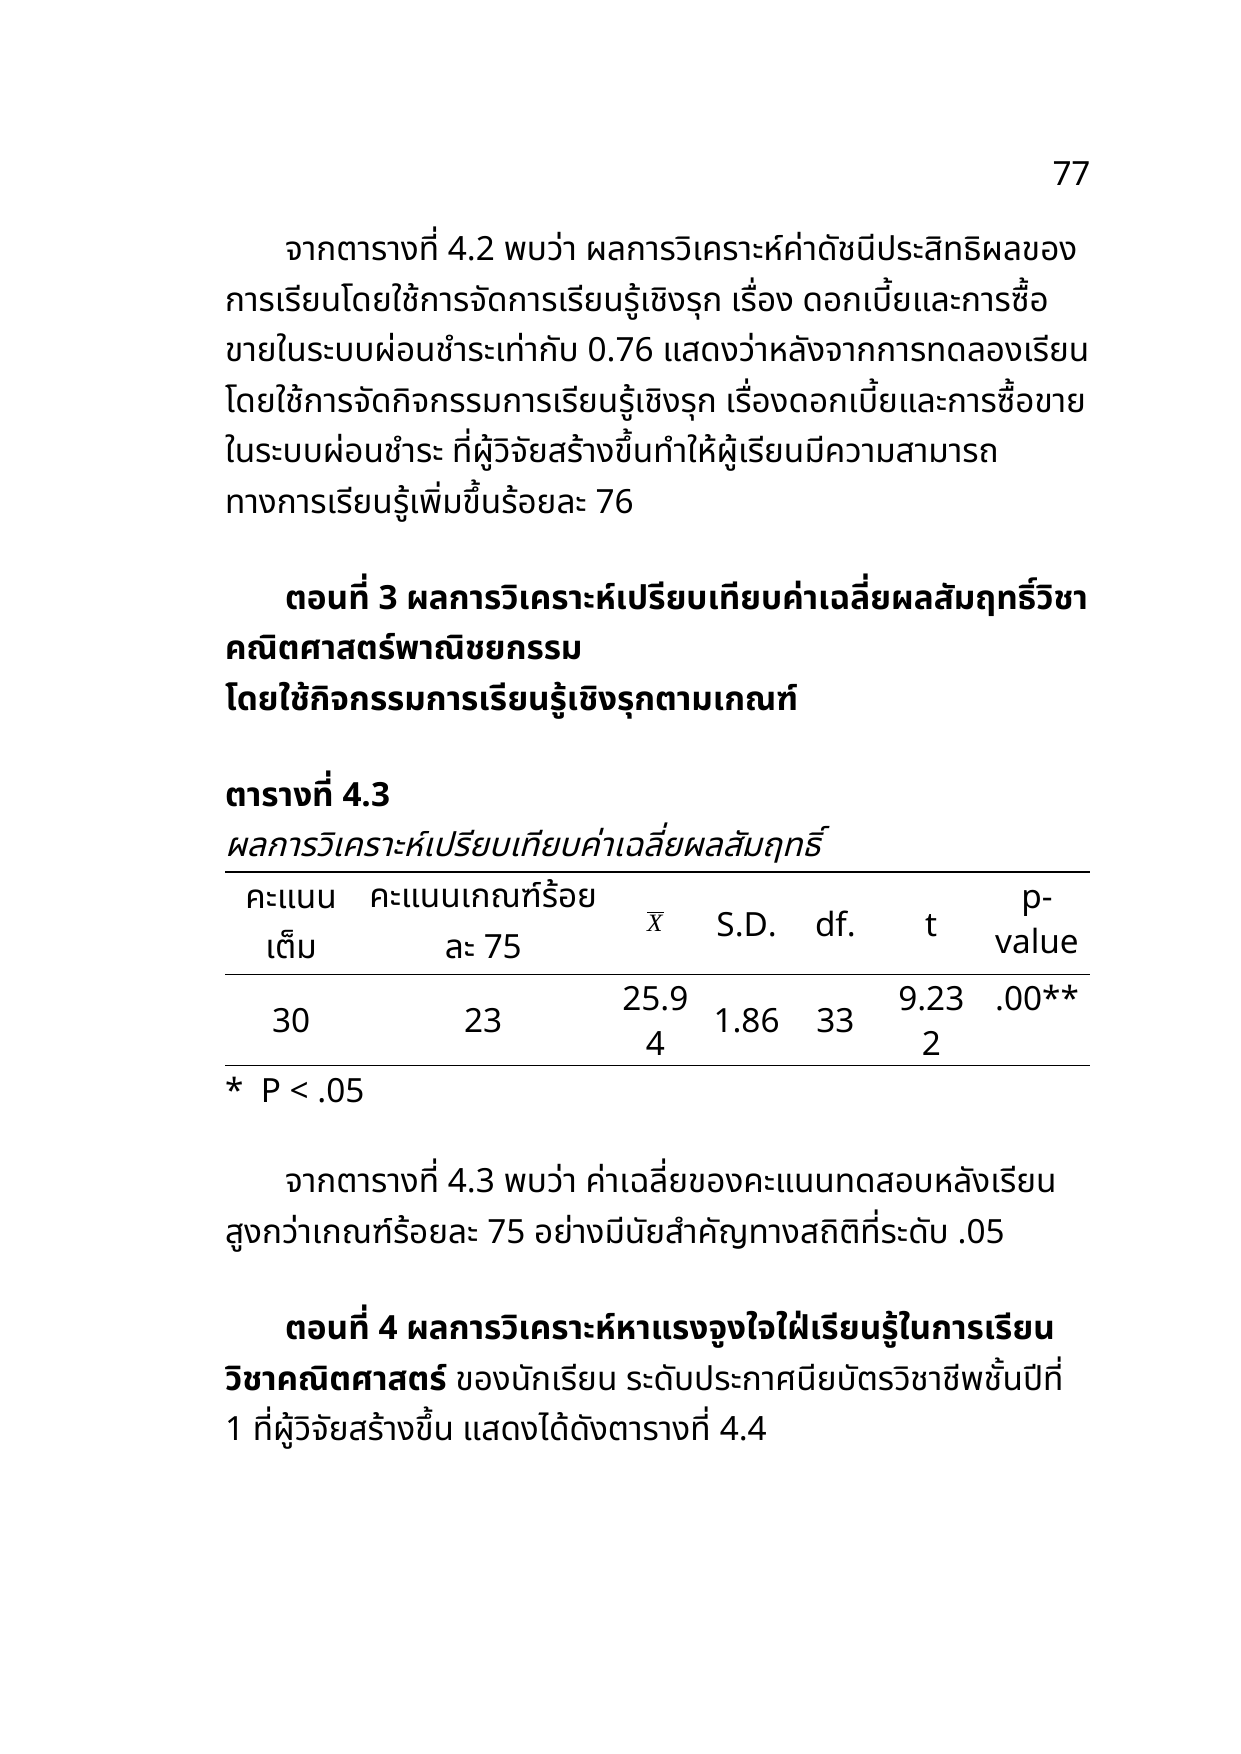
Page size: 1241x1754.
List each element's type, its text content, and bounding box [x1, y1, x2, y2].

table_header คะแนนเต็ม [225, 873, 357, 973]
list * P < .05 [225, 1066, 1090, 1112]
table_cell 23 [357, 975, 609, 1065]
list ตอนที่ 4 ผลการวิเคราะห์หาแรงจูงใจใฝ่เรียนรู้ในการเรียนวิชาคณิตศาสตร์ ของนักเรียน ระดับประกาศนียบัตรวิชาชีพชั้นปีที่ 1 ที่ผู้วิจัยสร้างขึ้น แสดงได้ดังตารางที่ 4.4 [225, 1304, 1090, 1456]
table_header t [879, 873, 983, 973]
table_cell 33 [791, 975, 879, 1065]
table_header p-value [983, 873, 1090, 973]
list จากตารางที่ 4.3 พบว่า ค่าเฉลี่ยของคะแนนทดสอบหลังเรียนสูงกว่าเกณฑ์ร้อยละ 75 อย่างมีนัยสำคัญทางสถิติที่ระดับ .05 [225, 1157, 1090, 1258]
table_cell 25.94 [609, 975, 701, 1065]
table_cell 9.232 [879, 975, 983, 1065]
table_header [609, 873, 701, 973]
text จากตารางที่ 4.2 พบว่า ผลการวิเคราะห์ค่าดัชนีประสิทธิผลของการเรียนโดยใช้การจัดการเรียนรู้เชิงรุก เรื่อง ดอกเบี้ยและการซื้อขายในระบบผ่อนชำระเท่ากับ 0.76 แสดงว่าหลังจากการทดลองเรียนโดยใช้การจัดกิจกรรมการเรียนรู้เชิงรุก เรื่องดอกเบี้ยและการซื้อขายในระบบผ่อนชำระ ที่ผู้วิจัยสร้างขึ้นทำให้ผู้เรียนมีความสามารถทางการเรียนรู้เพิ่มขึ้นร้อยละ 76 [225, 225, 1090, 528]
table_cell 30 [225, 975, 357, 1065]
table_header คะแนนเกณฑ์ร้อยละ 75 [357, 873, 609, 973]
list ตารางที่ 4.3 [225, 770, 1090, 821]
list ผลการวิเคราะห์เปรียบเทียบค่าเฉลี่ยผลสัมฤทธิ์ [225, 821, 1090, 871]
list ตอนที่ 3 ผลการวิเคราะห์เปรียบเทียบค่าเฉลี่ยผลสัมฤทธิ์วิชาคณิตศาสตร์พาณิชยกรรม โดยใช้กิจกรรมการเรียนรู้เชิงรุกตามเกณฑ์ [225, 573, 1090, 725]
table_header df. [791, 873, 879, 973]
table_cell .00** [983, 975, 1090, 1065]
table_header S.D. [701, 873, 791, 973]
table_cell 1.86 [701, 975, 791, 1065]
